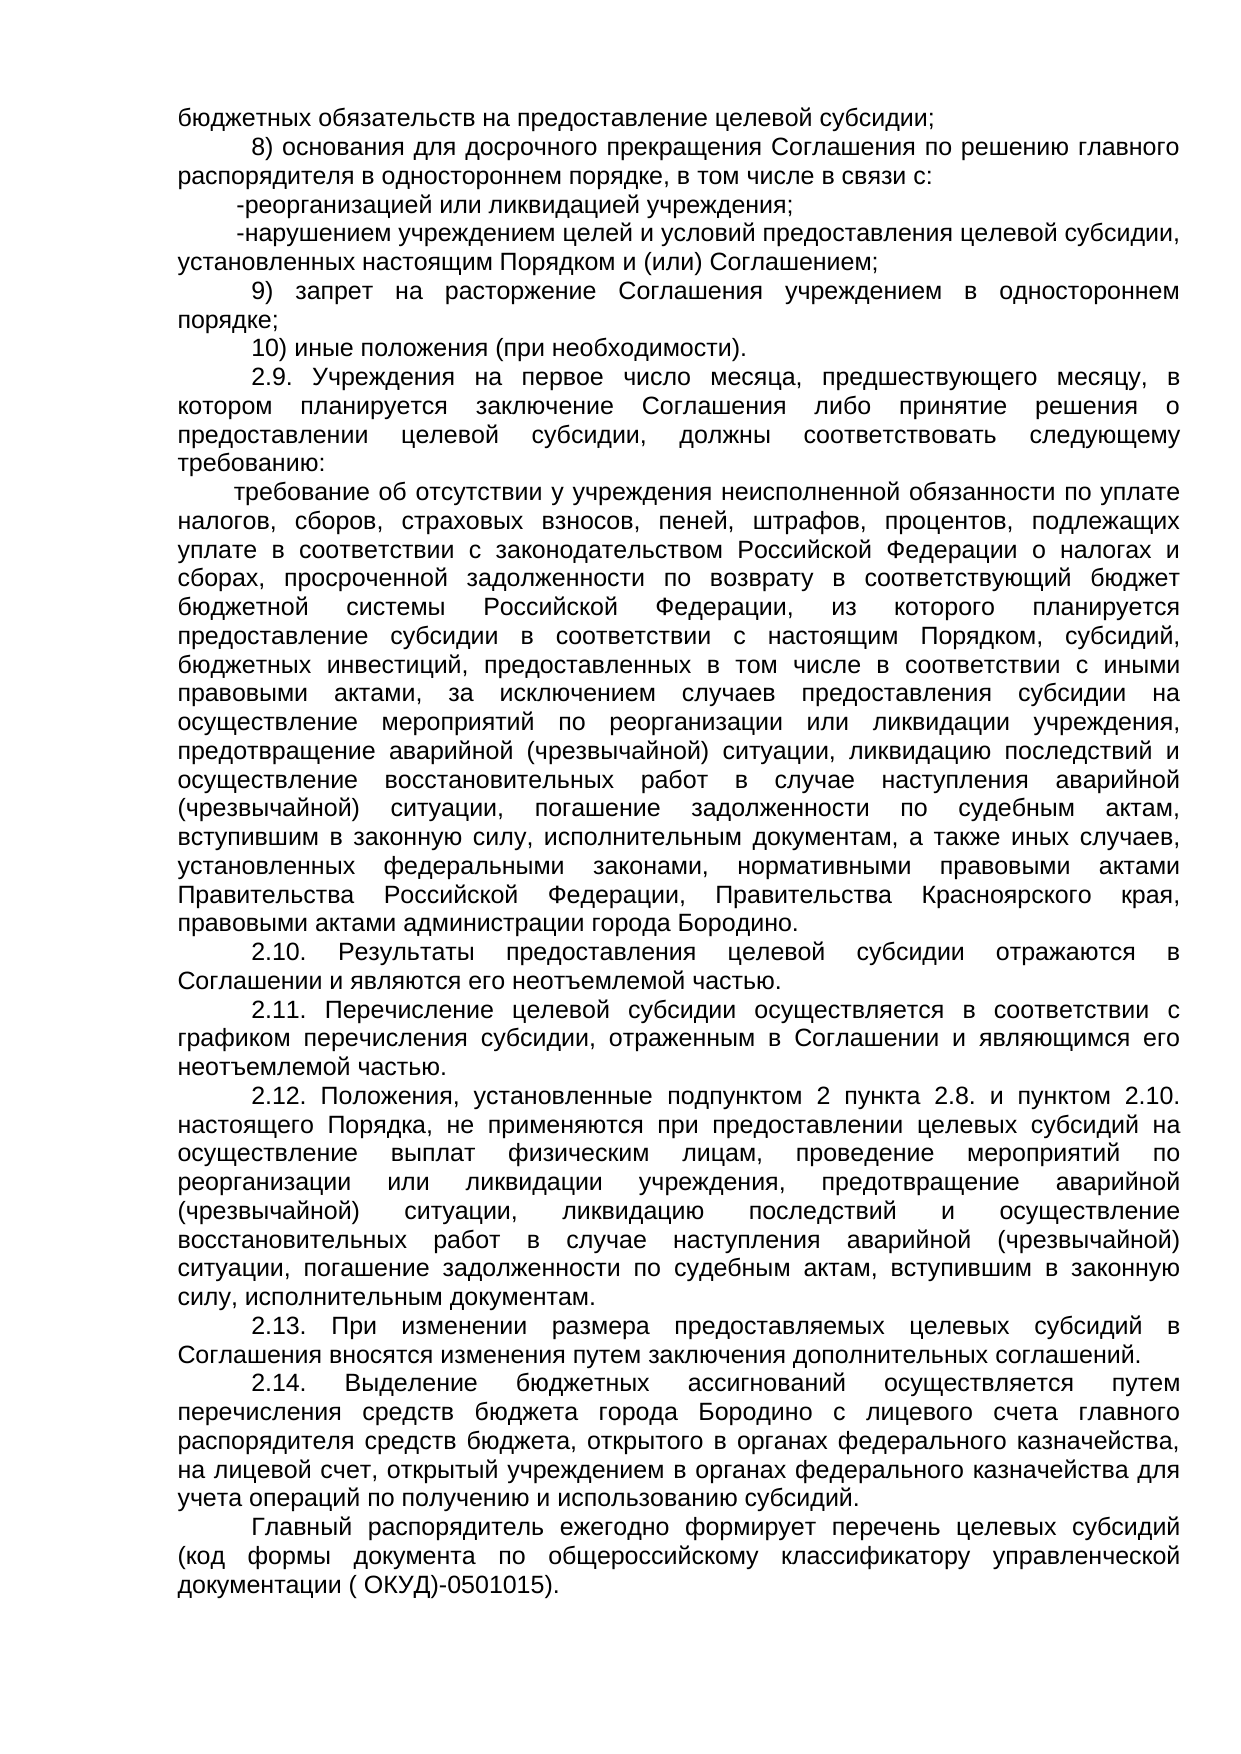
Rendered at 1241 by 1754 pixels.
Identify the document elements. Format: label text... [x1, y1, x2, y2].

text 8) основания для досрочного прекращения Соглашения по решению главного распорядителя в одностороннем порядке, в том числе в связи с: [177, 132, 1181, 190]
text 9) запрет на расторжение Соглашения учреждением в одностороннем порядке; [177, 276, 1181, 333]
text 2.13. При изменении размера предоставляемых целевых субсидий в Соглашения вносятся изменения путем заключения дополнительных соглашений. [177, 1311, 1181, 1368]
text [177, 103, 1181, 132]
text 2.9. Учреждения на первое число месяца, предшествующего месяцу, в котором планируется заключение Соглашения либо принятие решения о предоставлении целевой субсидии, должны соответствовать следующему требованию: [177, 362, 1181, 477]
text 10) иные положения (при необходимости). [177, 333, 1181, 362]
text 2.14. Выделение бюджетных ассигнований осуществляется путем перечисления средств бюджета города Бородино с лицевого счета главного распорядителя средств бюджета, открытого в органах федерального казначейства, на лицевой счет, открытый учреждением в органах федерального казначейства для учета операций по получению и использованию субсидий. [177, 1368, 1181, 1512]
text Главный распорядитель ежегодно формирует перечень целевых субсидий (код формы документа по общероссийскому классификатору управленческой документации ( ОКУД)-0501015). [177, 1512, 1181, 1598]
text -нарушением учреждением целей и условий предоставления целевой субсидии, установленных настоящим Порядком и (или) Соглашением; [177, 218, 1181, 276]
text -реорганизацией или ликвидацией учреждения; [177, 190, 1181, 218]
text 2.12. Положения, установленные подпунктом 2 пункта 2.8. и пунктом 2.10. настоящего Порядка, не применяются при предоставлении целевых субсидий на осуществление выплат физическим лицам, проведение мероприятий по реорганизации или ликвидации учреждения, предотвращение аварийной (чрезвычайной) ситуации, ликвидацию последствий и осуществление восстановительных работ в случае наступления аварийной (чрезвычайной) ситуации, погашение задолженности по судебным актам, вступившим в законную силу, исполнительным документам. [177, 1081, 1181, 1311]
text 2.10. Результаты предоставления целевой субсидии отражаются в Соглашении и являются его неотъемлемой частью. [177, 937, 1181, 995]
text 2.11. Перечисление целевой субсидии осуществляется в соответствии с графиком перечисления субсидии, отраженным в Соглашении и являющимся его неотъемлемой частью. [177, 995, 1181, 1081]
text требование об отсутствии у учреждения неисполненной обязанности по уплате налогов, сборов, страховых взносов, пеней, штрафов, процентов, подлежащих уплате в соответствии с законодательством Российской Федерации о налогах и сборах, просроченной задолженности по возврату в соответствующий бюджет бюджетной системы Российской Федерации, из которого планируется предоставление субсидии в соответствии с настоящим Порядком, субсидий, бюджетных инвестиций, предоставленных в том числе в соответствии с иными правовыми актами, за исключением случаев предоставления субсидии на осуществление мероприятий по реорганизации или ликвидации учреждения, предотвращение аварийной (чрезвычайной) ситуации, ликвидацию последствий и осуществление восстановительных работ в случае наступления аварийной (чрезвычайной) ситуации, погашение задолженности по судебным актам, вступившим в законную силу, исполнительным документам, а также иных случаев, установленных федеральными законами, нормативными правовыми актами Правительства Российской Федерации, Правительства Красноярского края, правовыми актами администрации города Бородино. [177, 477, 1181, 937]
